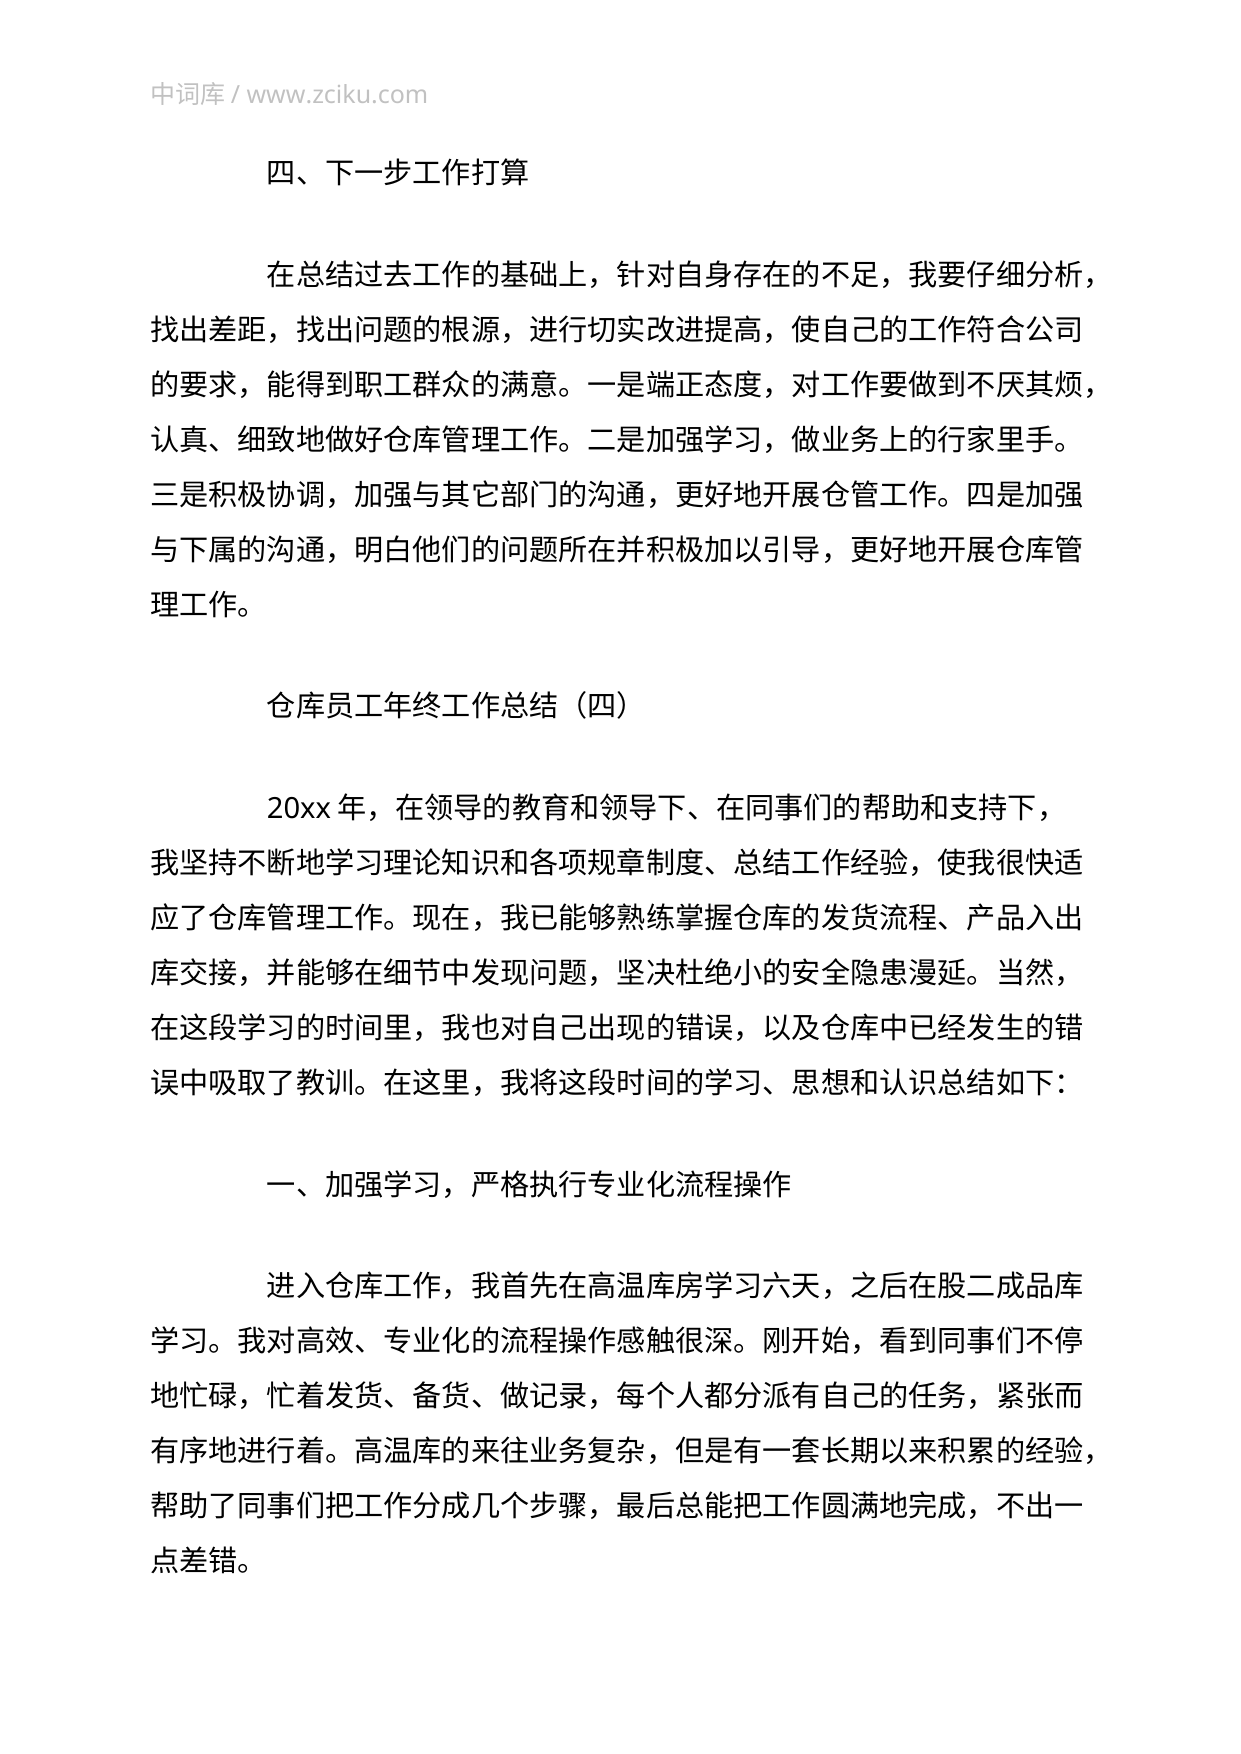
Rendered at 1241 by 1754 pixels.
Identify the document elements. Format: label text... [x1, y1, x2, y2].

text 四、下一步工作打算 [150, 150, 1090, 192]
text 仓库员工年终工作总结（四） [150, 683, 1090, 725]
text 20xx年，在领导的教育和领导下、在同事们的帮助和支持下，我坚持不断地学习理论知识和各项规章制度、总结工作经验，使我很快适应了仓库管理工作。现在，我已能够熟练掌握仓库的发货流程、产品入出库交接，并能够在细节中发现问题，坚决杜绝小的安全隐患漫延。当然，在这段学习的时间里，我也对自己出现的错误，以及仓库中已经发生的错误中吸取了教训。在这里，我将这段时间的学习、思想和认识总结如下： [150, 785, 1090, 1102]
text 一、加强学习，严格执行专业化流程操作 [150, 1161, 1090, 1203]
text 进入仓库工作，我首先在高温库房学习六天，之后在股二成品库学习。我对高效、专业化的流程操作感触很深。刚开始，看到同事们不停地忙碌，忙着发货、备货、做记录，每个人都分派有自己的任务，紧张而有序地进行着。高温库的来往业务复杂，但是有一套长期以来积累的经验，帮助了同事们把工作分成几个步骤，最后总能把工作圆满地完成，不出一点差错。 [150, 1263, 1090, 1579]
text 在总结过去工作的基础上，针对自身存在的不足，我要仔细分析，找出差距，找出问题的根源，进行切实改进提高，使自己的工作符合公司的要求，能得到职工群众的满意。一是端正态度，对工作要做到不厌其烦，认真、细致地做好仓库管理工作。二是加强学习，做业务上的行家里手。三是积极协调，加强与其它部门的沟通，更好地开展仓管工作。四是加强与下属的沟通，明白他们的问题所在并积极加以引导，更好地开展仓库管理工作。 [150, 252, 1090, 623]
